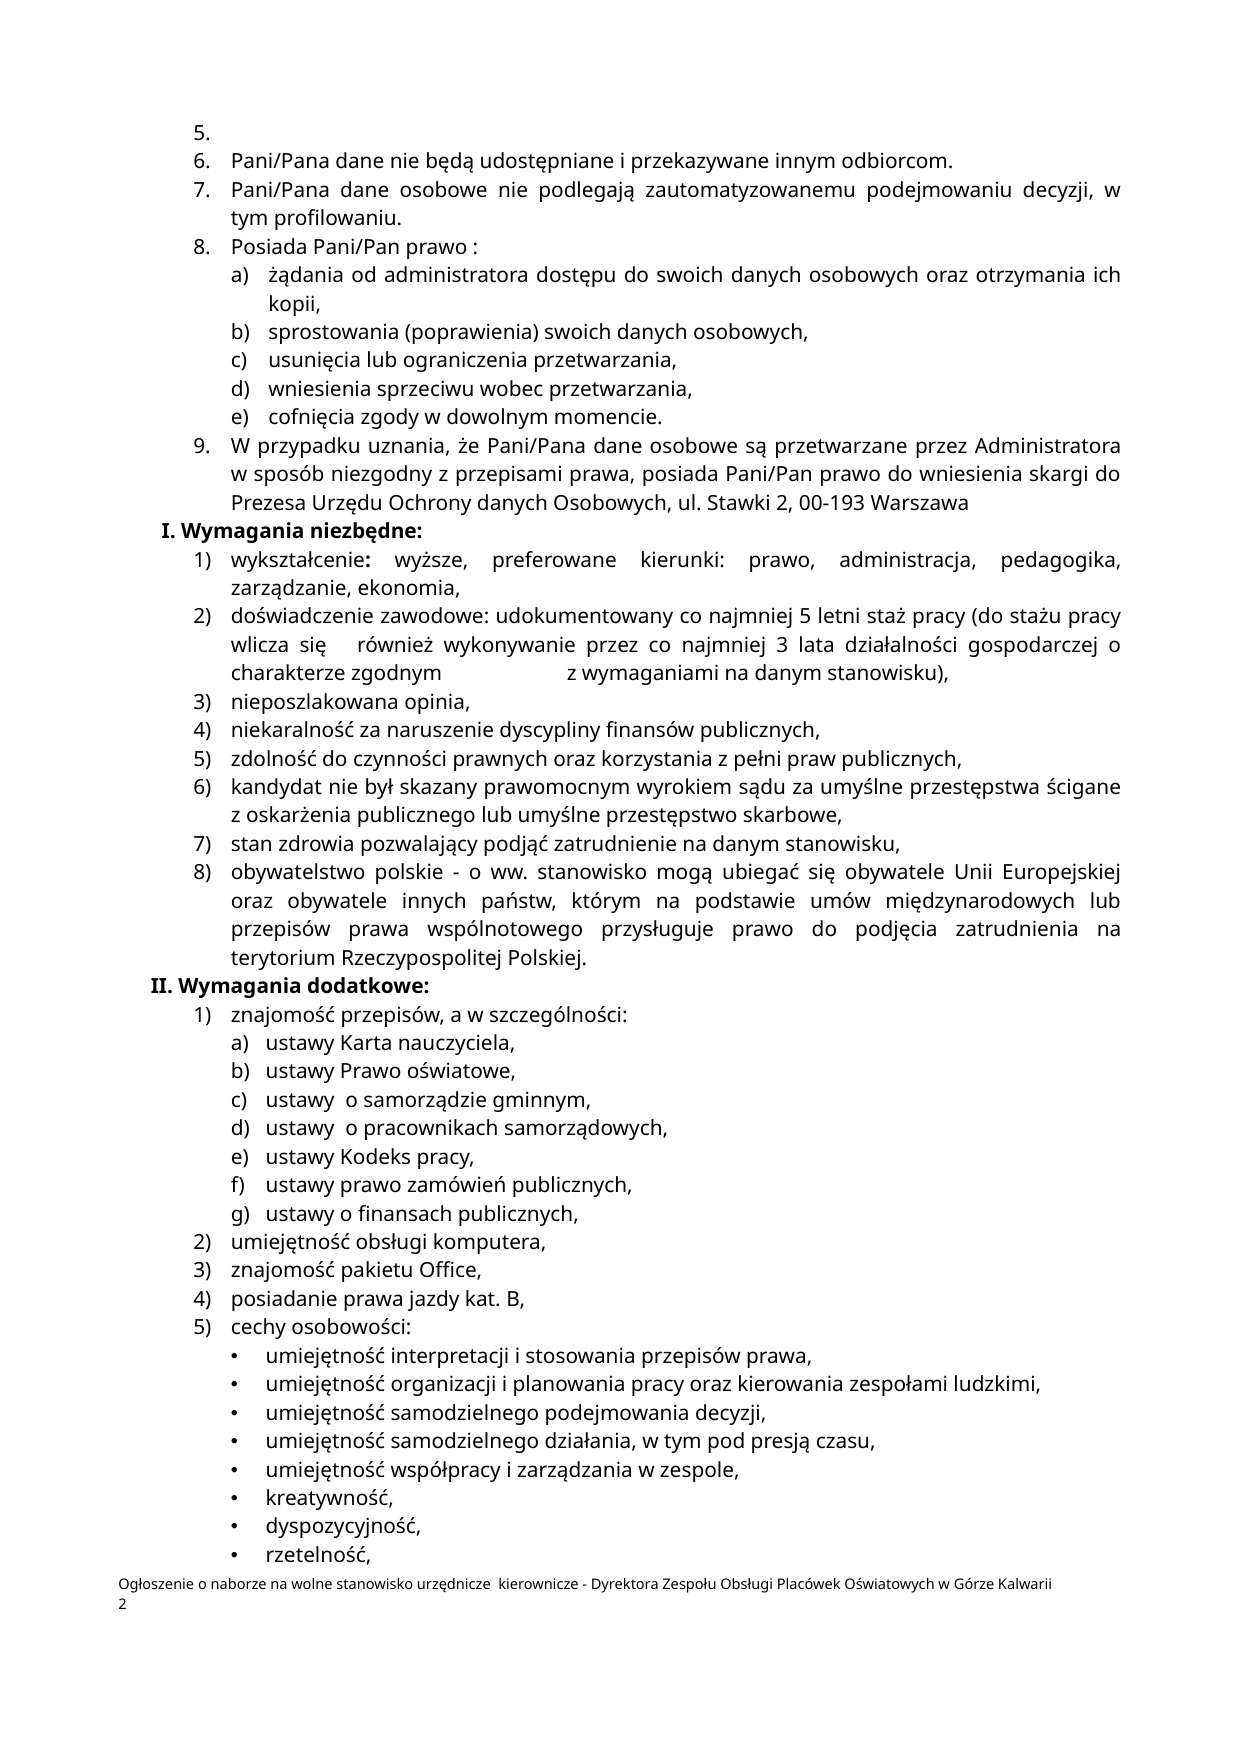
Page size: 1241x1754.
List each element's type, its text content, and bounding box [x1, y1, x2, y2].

list rzetelność, [231, 1540, 1122, 1568]
list kreatywność, [231, 1483, 1122, 1512]
list ustawy o samorządzie gminnym, [231, 1085, 1122, 1113]
list umiejętność samodzielnego działania, w tym pod presją czasu, [231, 1426, 1122, 1455]
list niekaralność za naruszenie dyscypliny finansów publicznych, [193, 715, 1122, 744]
list obywatelstwo polskie - o ww. stanowisko mogą ubiegać się obywatele Unii Europejskiej oraz obywatele innych państw, którym na podstawie umów międzynarodowych lub przepisów prawa wspólnotowego przysługuje prawo do podjęcia zatrudnienia na terytorium Rzeczypospolitej Polskiej. [193, 857, 1122, 971]
list wykształcenie: wyższe, preferowane kierunki: prawo, administracja, pedagogika, zarządzanie, ekonomia, [193, 545, 1122, 602]
text I. Wymagania niezbędne: [118, 516, 1122, 545]
list umiejętność współpracy i zarządzania w zespole, [231, 1455, 1122, 1483]
list zdolność do czynności prawnych oraz korzystania z pełni praw publicznych, [193, 744, 1122, 772]
list ustawy Kodeks pracy, [231, 1142, 1122, 1170]
list nieposzlakowana opinia, [193, 687, 1122, 715]
list wniesienia sprzeciwu wobec przetwarzania, [231, 374, 1122, 402]
list znajomość przepisów, a w szczególności: [193, 1000, 1122, 1028]
list Posiada Pani/Pan prawo : [193, 232, 1122, 260]
list umiejętność obsługi komputera, [193, 1227, 1122, 1256]
list Pani/Pana dane osobowe nie podlegają zautomatyzowanemu podejmowaniu decyzji, w tym profilowaniu. [193, 175, 1122, 232]
list ustawy o pracownikach samorządowych, [231, 1113, 1122, 1142]
list usunięcia lub ograniczenia przetwarzania, [231, 346, 1122, 374]
list ustawy Prawo oświatowe, [231, 1057, 1122, 1085]
text II. Wymagania dodatkowe: [118, 971, 1122, 1000]
list sprostowania (poprawienia) swoich danych osobowych, [231, 317, 1122, 346]
list kandydat nie był skazany prawomocnym wyrokiem sądu za umyślne przestępstwa ścigane z oskarżenia publicznego lub umyślne przestępstwo skarbowe, [193, 772, 1122, 829]
list stan zdrowia pozwalający podjąć zatrudnienie na danym stanowisku, [193, 829, 1122, 857]
list umiejętność organizacji i planowania pracy oraz kierowania zespołami ludzkimi, [231, 1369, 1122, 1398]
list umiejętność interpretacji i stosowania przepisów prawa, [231, 1341, 1122, 1369]
list umiejętność samodzielnego podejmowania decyzji, [231, 1398, 1122, 1426]
list cechy osobowości: [193, 1312, 1122, 1341]
list Pani/Pana dane nie będą udostępniane i przekazywane innym odbiorcom. [193, 147, 1122, 175]
list doświadczenie zawodowe: udokumentowany co najmniej 5 letni staż pracy (do stażu pracy wlicza się również wykonywanie przez co najmniej 3 lata działalności gospodarczej o charakterze zgodnym z wymaganiami na danym stanowisku), [193, 602, 1122, 687]
list ustawy prawo zamówień publicznych, [231, 1170, 1122, 1199]
list ustawy o finansach publicznych, [231, 1199, 1122, 1227]
list dyspozycyjność, [231, 1512, 1122, 1540]
list posiadanie prawa jazdy kat. B, [193, 1284, 1122, 1312]
list ustawy Karta nauczyciela, [231, 1028, 1122, 1057]
list W przypadku uznania, że Pani/Pana dane osobowe są przetwarzane przez Administratora w sposób niezgodny z przepisami prawa, posiada Pani/Pan prawo do wniesienia skargi do Prezesa Urzędu Ochrony danych Osobowych, ul. Stawki 2, 00-193 Warszawa [193, 431, 1122, 516]
list żądania od administratora dostępu do swoich danych osobowych oraz otrzymania ich kopii, [231, 260, 1122, 317]
list cofnięcia zgody w dowolnym momencie. [231, 402, 1122, 431]
list znajomość pakietu Office, [193, 1256, 1122, 1284]
